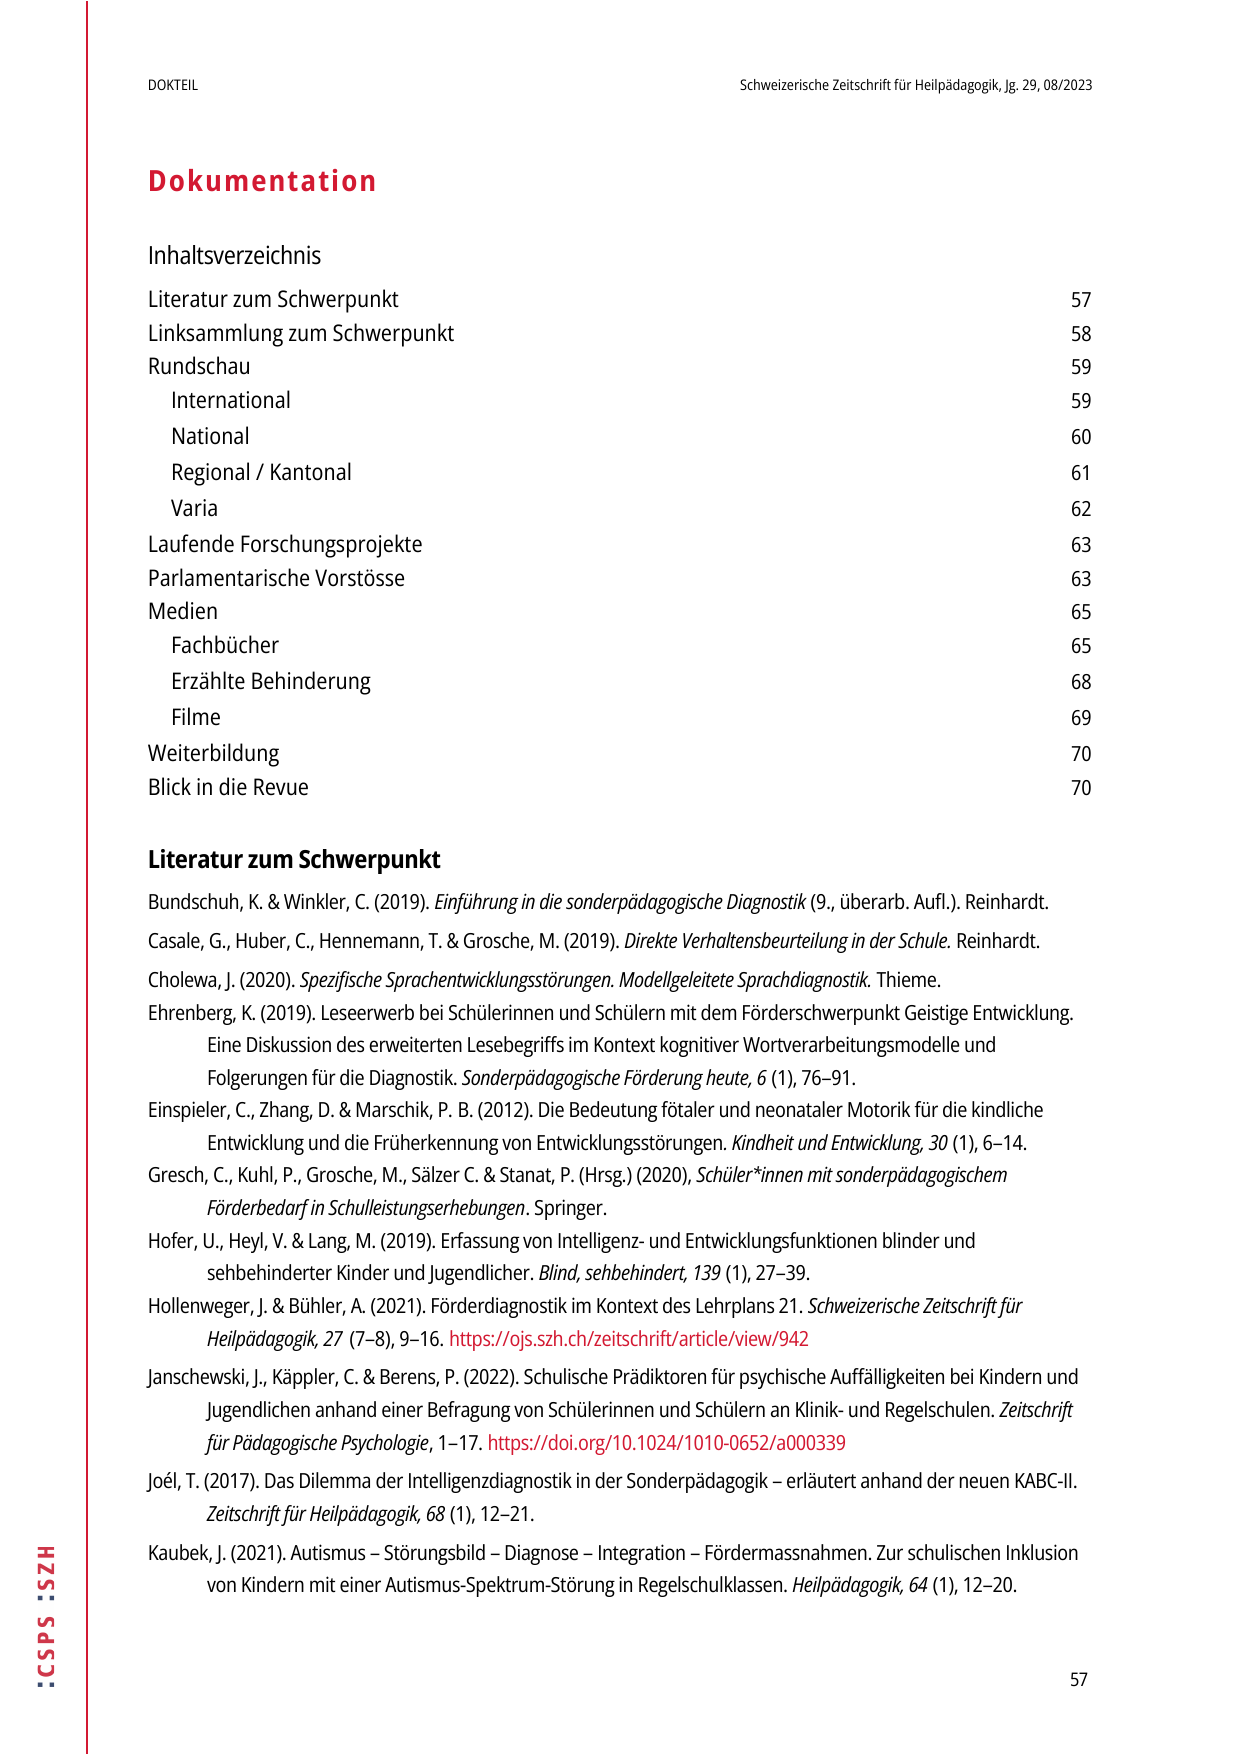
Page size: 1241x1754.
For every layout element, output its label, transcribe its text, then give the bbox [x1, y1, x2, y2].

text Literatur zum Schwerpunkt 57 [148, 283, 1092, 314]
text Einspieler, C., Zhang, D. & Marschik, P. B. (2012). Die Bedeutung fötaler und neonataler Motorik für die kindliche Entwicklung und die Früherkennung von Entwicklungsstörungen. Kindheit und Entwicklung, 30 (1), 6–14. [148, 1095, 1092, 1156]
text Fachbücher 65 [171, 629, 1092, 660]
picture [37, 1547, 55, 1687]
text Regional / Kantonal 61 [171, 456, 1092, 487]
text Medien 65 [148, 595, 1092, 627]
text Janschewski, J., Käppler, C. & Berens, P. (2022). Schulische Prädiktoren für psychische Auffälligkeiten bei Kindern und Jugendlichen anhand einer Befragung von Schülerinnen und Schülern an Klinik- und Regelschulen. Zeitschrift für Pädagogische Psychologie, 1–17. https://doi.org/10.1024/1010-0652/a000339 [148, 1362, 1092, 1456]
text Ehrenberg, K. (2019). Leseerwerb bei Schülerinnen und Schülern mit dem Förderschwerpunkt Geistige Entwicklung. Eine Diskussion des erweiterten Lesebegriffs im Kontext kognitiver Wortverarbeitungsmodelle und Folgerungen für die Diagnostik. Sonderpädagogische Förderung heute, 6 (1), 76–91. [148, 998, 1092, 1091]
subtitle Literatur zum Schwerpunkt [148, 842, 1092, 876]
text Varia 62 [171, 492, 1092, 523]
text Laufende Forschungsprojekte 63 [148, 528, 1092, 559]
text Casale, G., Huber, C., Hennemann, T. & Grosche, M. (2019). Direkte Verhaltensbeurteilung in der Schule. Reinhardt. [148, 926, 1092, 954]
text Kaubek, J. (2021). Autismus – Störungsbild – Diagnose – Integration – Fördermassnahmen. Zur schulischen Inklusion von Kindern mit einer Autismus-Spektrum-Störung in Regelschulklassen. Heilpädagogik, 64 (1), 12–20. [148, 1538, 1092, 1599]
text Rundschau 59 [148, 350, 1092, 382]
text International 59 [171, 384, 1092, 415]
text Joél‚ T. (2017). Das Dilemma der Intelligenzdiagnostik in der Sonderpädagogik – erläutert anhand der neuen KABC-II. Zeitschrift für Heilpädagogik, 68 (1), 12–21. [148, 1467, 1092, 1528]
text Weiterbildung 70 [148, 737, 1092, 768]
text Bundschuh, K. & Winkler, C. (2019). Einführung in die sonderpädagogische Diagnostik (9., überarb. Aufl.). Reinhardt. [148, 887, 1092, 916]
text Hofer, U., Heyl, V. & Lang, M. (2019). Erfassung von Intelligenz- und Entwicklungsfunktionen blinder und sehbehinderter Kinder und Jugendlicher. Blind, sehbehindert, 139 (1), 27–39. [148, 1226, 1092, 1287]
text Hollenweger, J. & Bühler, A. (2021). Förderdiagnostik im Kontext des Lehrplans 21. Schweizerische Zeitschrift für Heilpädagogik, 27 (7–8), 9–16. https://ojs.szh.ch/zeitschrift/article/view/942 [148, 1291, 1092, 1352]
text Erzählte Behinderung 68 [171, 665, 1092, 696]
text National 60 [171, 420, 1092, 451]
text Linksammlung zum Schwerpunkt 58 [148, 317, 1092, 348]
text Gresch, C., Kuhl, P., Grosche, M., Sälzer C. & Stanat, P. (Hrsg.) (2020), Schüler*innen mit sonderpädagogischem Förderbedarf in Schulleistungserhebungen. Springer. [148, 1161, 1092, 1222]
text Parlamentarische Vorstösse 63 [148, 562, 1092, 593]
text Blick in die Revue 70 [148, 771, 1092, 802]
subtitle Dokumentation [148, 160, 1092, 200]
text Filme 69 [171, 701, 1092, 732]
subtitle Inhaltsverzeichnis [148, 237, 1092, 271]
text Cholewa, J. (2020). Spezifische Sprachentwicklungsstörungen. Modellgeleitete Sprachdiagnostik. Thieme. [148, 965, 1092, 993]
